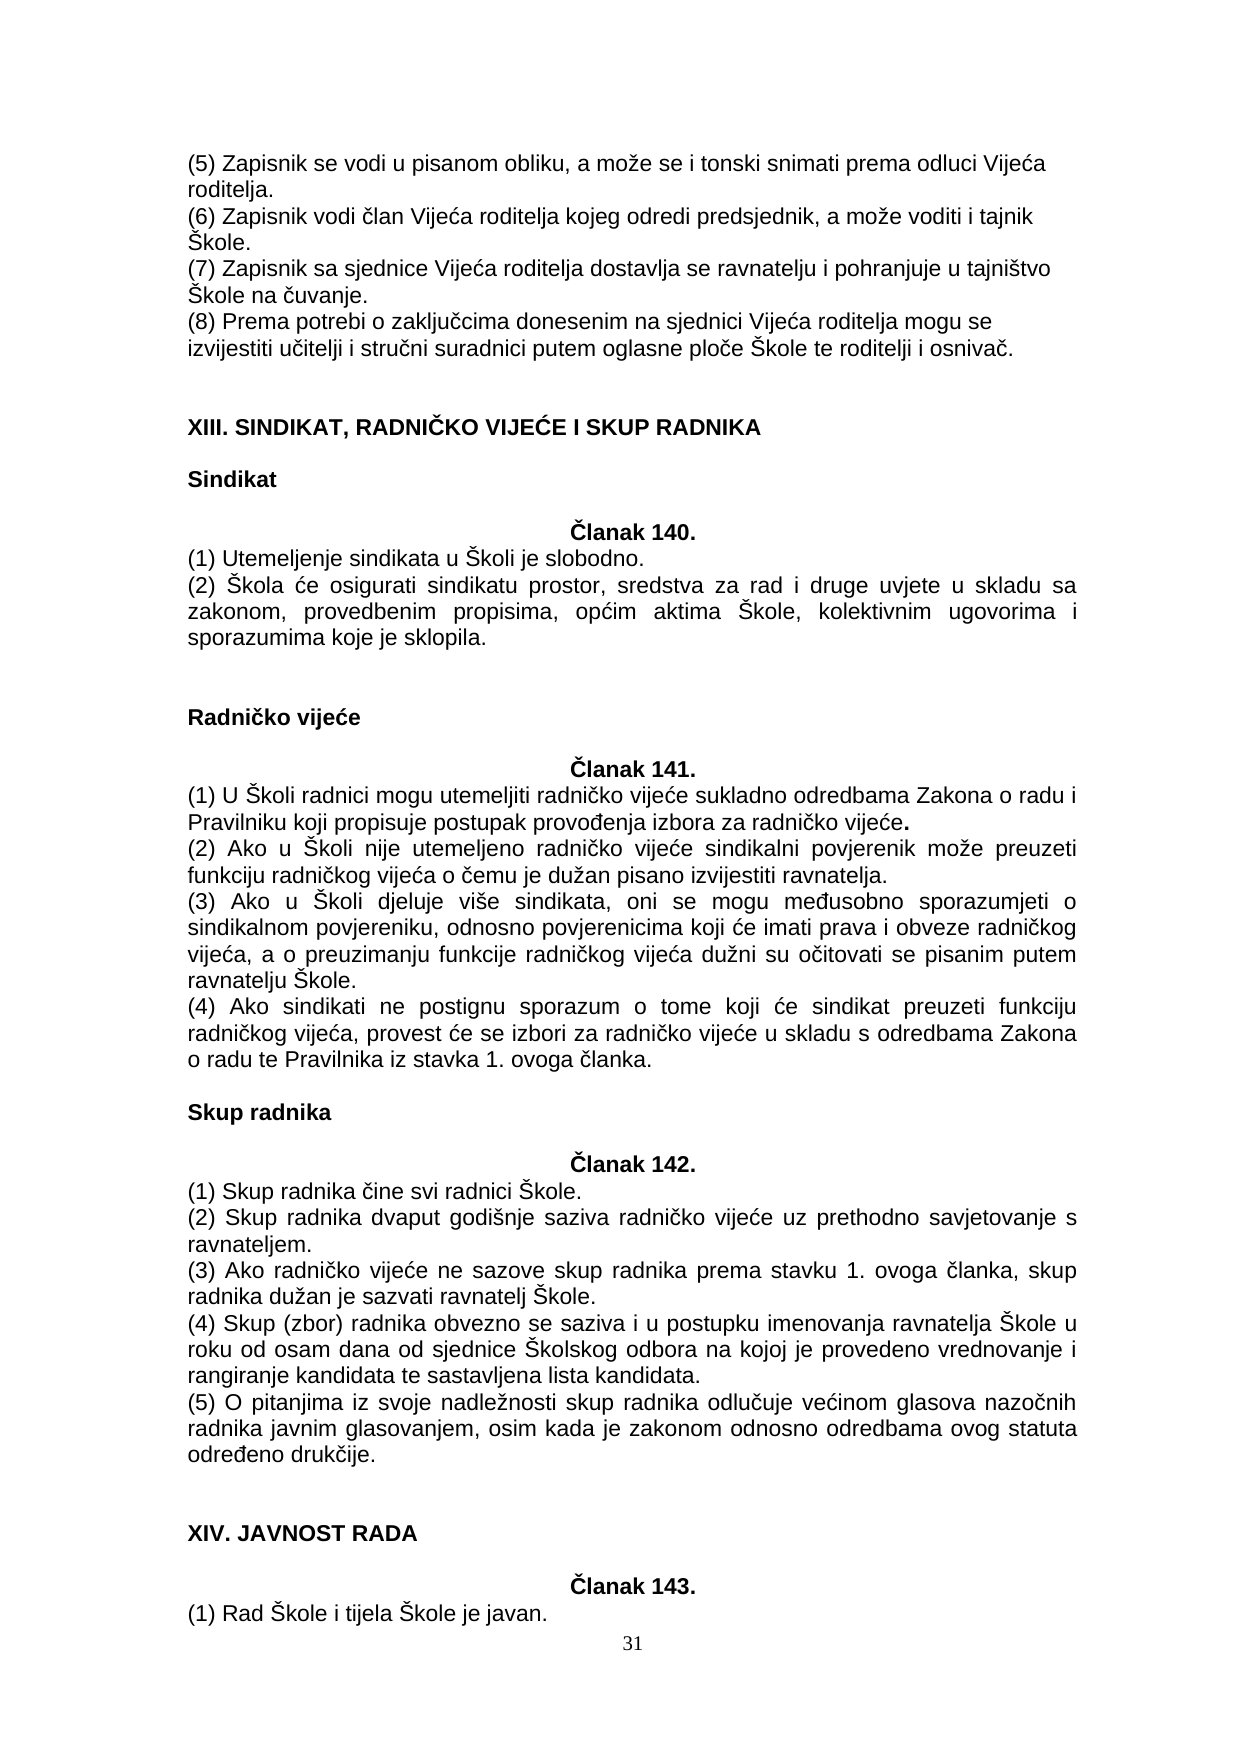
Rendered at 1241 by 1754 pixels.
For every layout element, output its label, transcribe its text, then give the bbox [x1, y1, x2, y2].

text Skup radnika [187, 1099, 1078, 1125]
text Članak 143. [187, 1573, 1078, 1599]
text XIII. SINDIKAT, RADNIČKO VIJEĆE I SKUP RADNIKA [187, 413, 1078, 440]
text (3) Ako radničko vijeće ne sazove skup radnika prema stavku 1. ovoga članka, skup radnika dužan je sazvati ravnatelj Škole. [187, 1257, 1078, 1309]
text (1) U Školi radnici mogu utemeljiti radničko vijeće sukladno odredbama Zakona o radu i Pravilniku koji propisuje postupak provođenja izbora za radničko vijeće. [187, 782, 1078, 835]
text (2) Skup radnika dvaput godišnje saziva radničko vijeće uz prethodno savjetovanje s ravnateljem. [187, 1204, 1078, 1257]
text (5) O pitanjima iz svoje nadležnosti skup radnika odlučuje većinom glasova nazočnih radnika javnim glasovanjem, osim kada je zakonom odnosno odredbama ovog statuta određeno drukčije. [187, 1389, 1078, 1468]
text Članak 142. [187, 1151, 1078, 1178]
text XIV. JAVNOST RADA [187, 1520, 1078, 1547]
text Sindikat [187, 466, 1078, 493]
text (4) Skup (zbor) radnika obvezno se saziva i u postupku imenovanja ravnatelja Škole u roku od osam dana od sjednice Školskog odbora na kojoj je provedeno vrednovanje i rangiranje kandidata te sastavljena lista kandidata. [187, 1309, 1078, 1389]
text (2) Škola će osigurati sindikatu prostor, sredstva za rad i druge uvjete u skladu sa zakonom, provedbenim propisima, općim aktima Škole, kolektivnim ugovorima i sporazumima koje je sklopila. [187, 572, 1078, 651]
text Članak 140. [187, 519, 1078, 545]
text (1) Skup radnika čine svi radnici Škole. [187, 1178, 1078, 1204]
text (2) Ako u Školi nije utemeljeno radničko vijeće sindikalni povjerenik može preuzeti funkciju radničkog vijeća o čemu je dužan pisano izvijestiti ravnatelja. [187, 835, 1078, 888]
text (4) Ako sindikati ne postignu sporazum o tome koji će sindikat preuzeti funkciju radničkog vijeća, provest će se izbori za radničko vijeće u skladu s odredbama Zakona o radu te Pravilnika iz stavka 1. ovoga članka. [187, 993, 1078, 1072]
text (7) Zapisnik sa sjednice Vijeća roditelja dostavlja se ravnatelju i pohranjuje u tajništvo Škole na čuvanje. [187, 255, 1078, 308]
text (8) Prema potrebi o zaključcima donesenim na sjednici Vijeća roditelja mogu se izvijestiti učitelji i stručni suradnici putem oglasne ploče Škole te roditelji i osnivač. [187, 308, 1078, 361]
text (6) Zapisnik vodi član Vijeća roditelja kojeg odredi predsjednik, a može voditi i tajnik Škole. [187, 203, 1078, 255]
text Članak 141. [187, 756, 1078, 782]
text (1) Rad Škole i tijela Škole je javan. [187, 1599, 1078, 1626]
text (1) Utemeljenje sindikata u Školi je slobodno. [187, 545, 1078, 572]
text (3) Ako u Školi djeluje više sindikata, oni se mogu međusobno sporazumjeti o sindikalnom povjereniku, odnosno povjerenicima koji će imati prava i obveze radničkog vijeća, a o preuzimanju funkcije radničkog vijeća dužni su očitovati se pisanim putem ravnatelju Škole. [187, 888, 1078, 993]
text Radničko vijeće [187, 703, 1078, 730]
text (5) Zapisnik se vodi u pisanom obliku, a može se i tonski snimati prema odluci Vijeća roditelja. [187, 150, 1078, 203]
